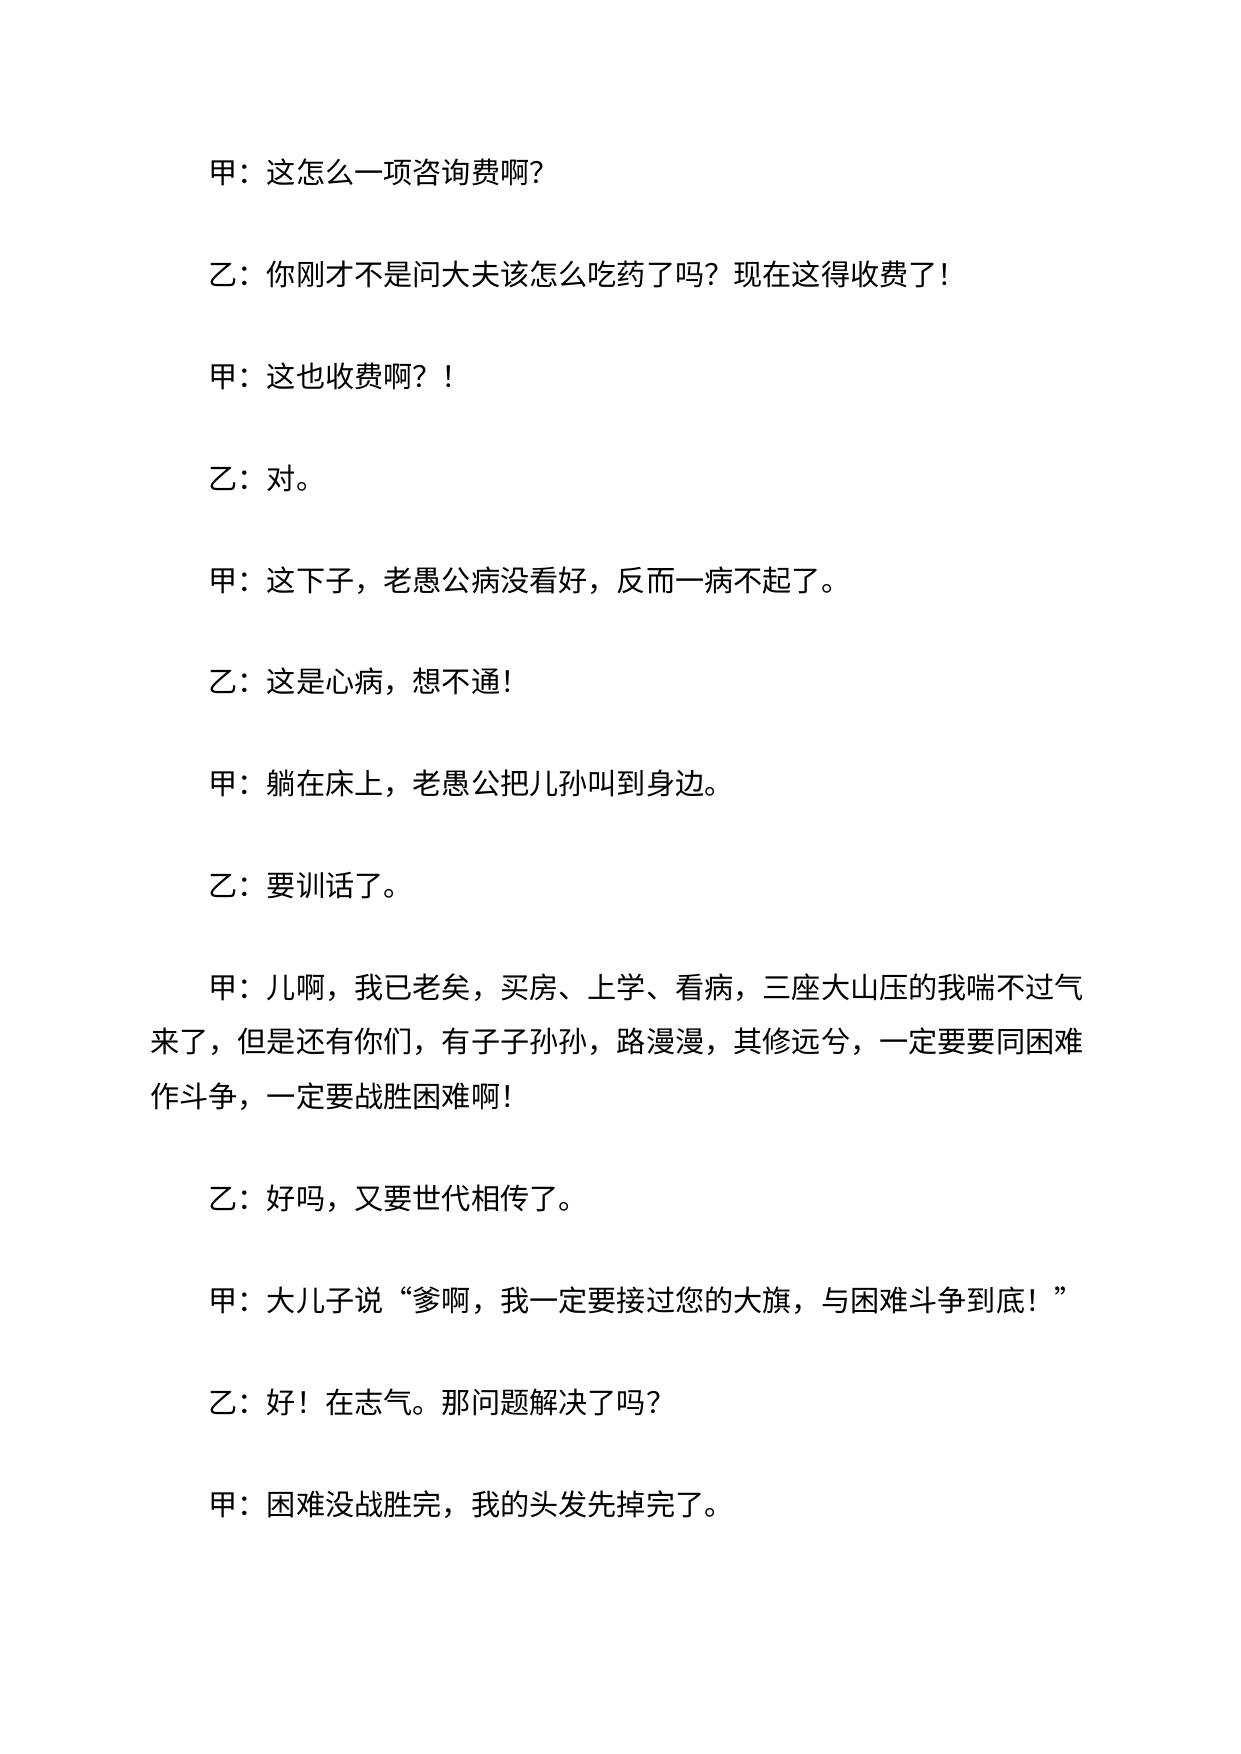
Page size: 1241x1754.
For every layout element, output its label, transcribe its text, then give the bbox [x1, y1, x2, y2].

text 乙：好吗，又要世代相传了。 [150, 1176, 1090, 1218]
text 乙：对。 [150, 455, 1090, 498]
text 乙：好！在志气。那问题解决了吗？ [150, 1379, 1090, 1422]
text 乙：这是心病，想不通！ [150, 659, 1090, 701]
text 甲：儿啊，我已老矣，买房、上学、看病，三座大山压的我喘不过气来了，但是还有你们，有子子孙孙，路漫漫，其修远兮，一定要要同困难作斗争，一定要战胜困难啊！ [150, 964, 1090, 1116]
text 甲：这下子，老愚公病没看好，反而一病不起了。 [150, 557, 1090, 599]
text 甲：躺在床上，老愚公把儿孙叫到身边。 [150, 761, 1090, 803]
text 甲：这怎么一项咨询费啊？ [150, 150, 1090, 192]
text 甲：这也收费啊？！ [150, 353, 1090, 396]
text 甲：大儿子说“爹啊，我一定要接过您的大旗，与困难斗争到底！” [150, 1277, 1090, 1320]
text 乙：要训话了。 [150, 862, 1090, 905]
text 乙：你刚才不是问大夫该怎么吃药了吗？现在这得收费了！ [150, 252, 1090, 294]
text 甲：困难没战胜完，我的头发先掉完了。 [150, 1481, 1090, 1523]
